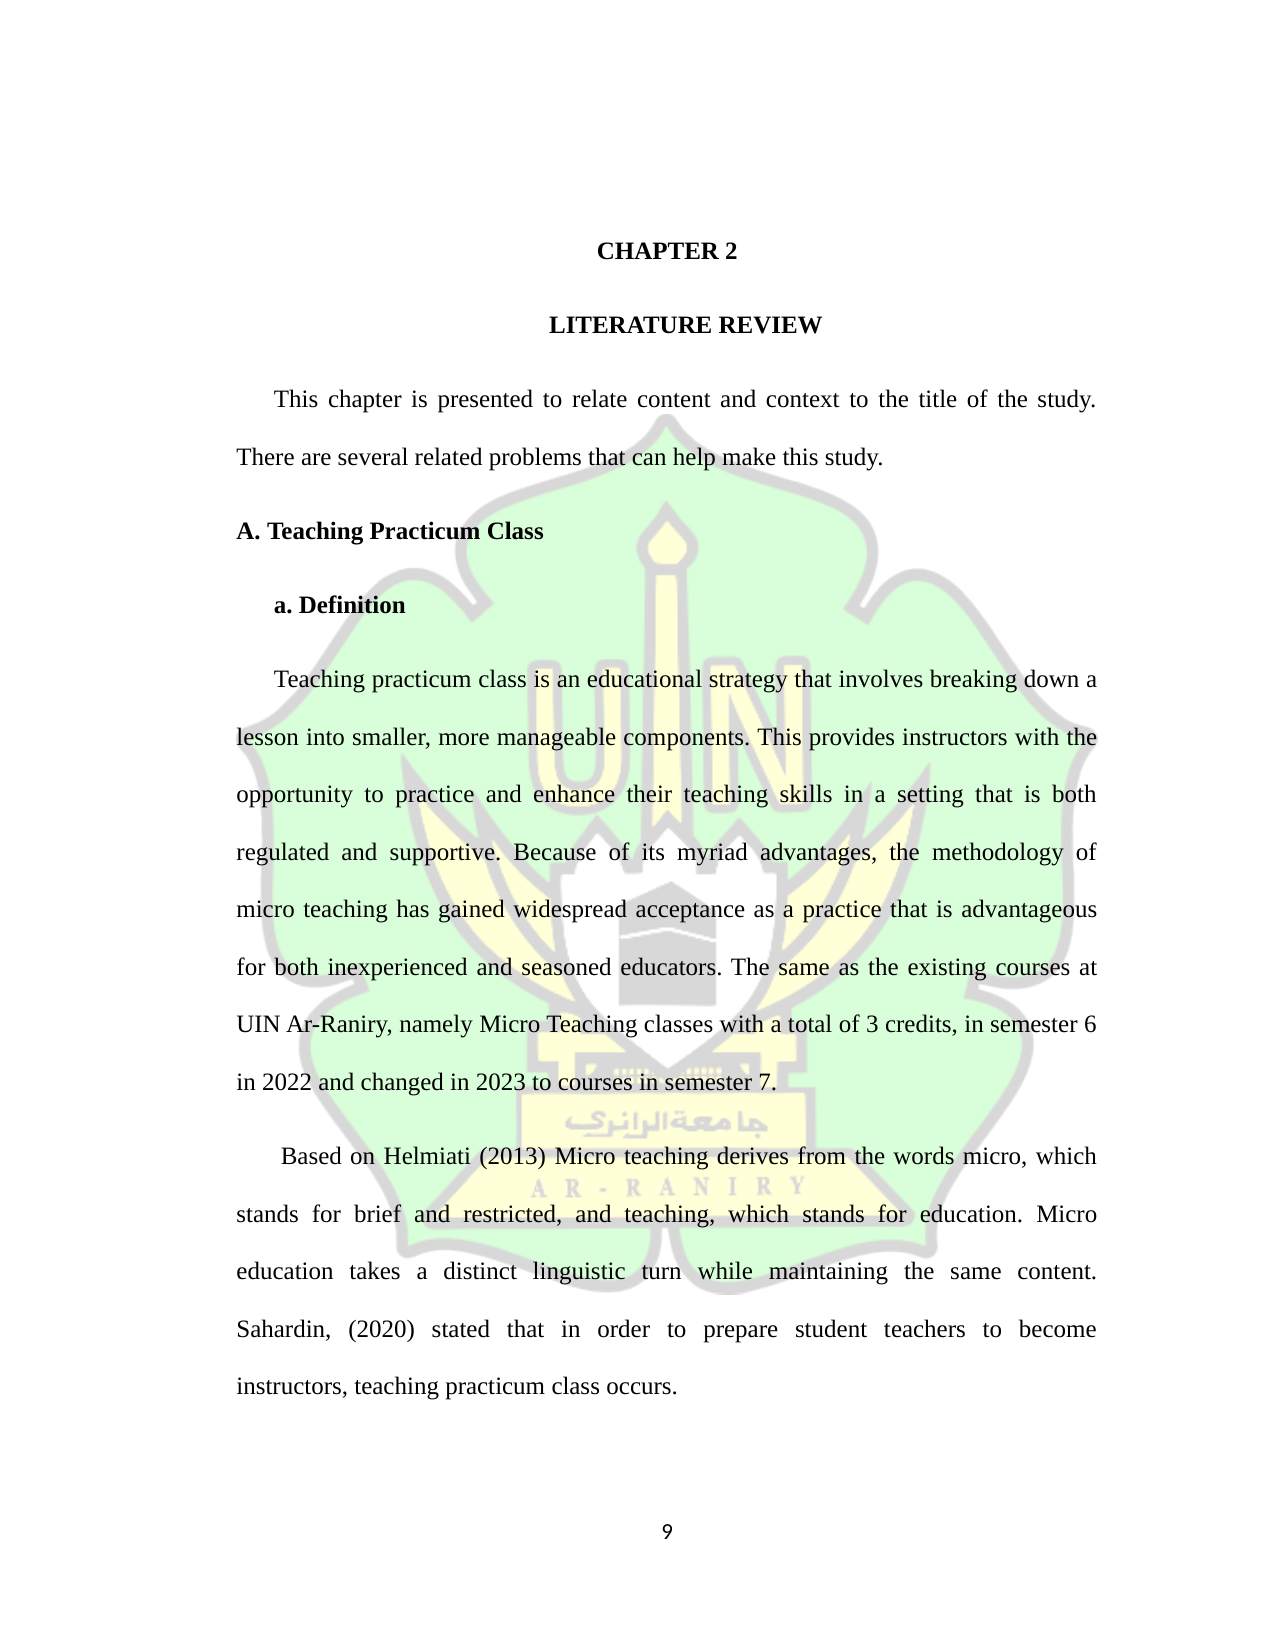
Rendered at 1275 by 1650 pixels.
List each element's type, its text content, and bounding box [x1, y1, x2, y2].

text This chapter is presented to relate content and context to the title of the study. There are several related problems that can help make this study. [236, 384, 1098, 471]
text Teaching practicum class is an educational strategy that involves breaking down a lesson into smaller, more manageable components. This provides instructors with the opportunity to practice and enhance their teaching skills in a setting that is both regulated and supportive. Because of its myriad advantages, the methodology of micro teaching has gained widespread acceptance as a practice that is advantageous for both inexperienced and seasoned educators. The same as the existing courses at UIN Ar-Raniry, namely Micro Teaching classes with a total of 3 credits, in semester 6 in 2022 and changed in 2023 to courses in semester 7. [236, 664, 1098, 1096]
text A. Teaching Practicum Class [236, 516, 1098, 545]
subtitle a. Definition [236, 590, 1098, 619]
text Based on Helmiati (2013) Micro teaching derives from the words micro, which stands for brief and restricted, and teaching, which stands for education. Micro education takes a distinct linguistic turn while maintaining the same content. Sahardin, (2020) stated that in order to prepare student teachers to become instructors, teaching practicum class occurs. [236, 1141, 1098, 1400]
text LITERATURE REVIEW [236, 310, 1098, 339]
subtitle CHAPTER 2 [236, 236, 1098, 265]
